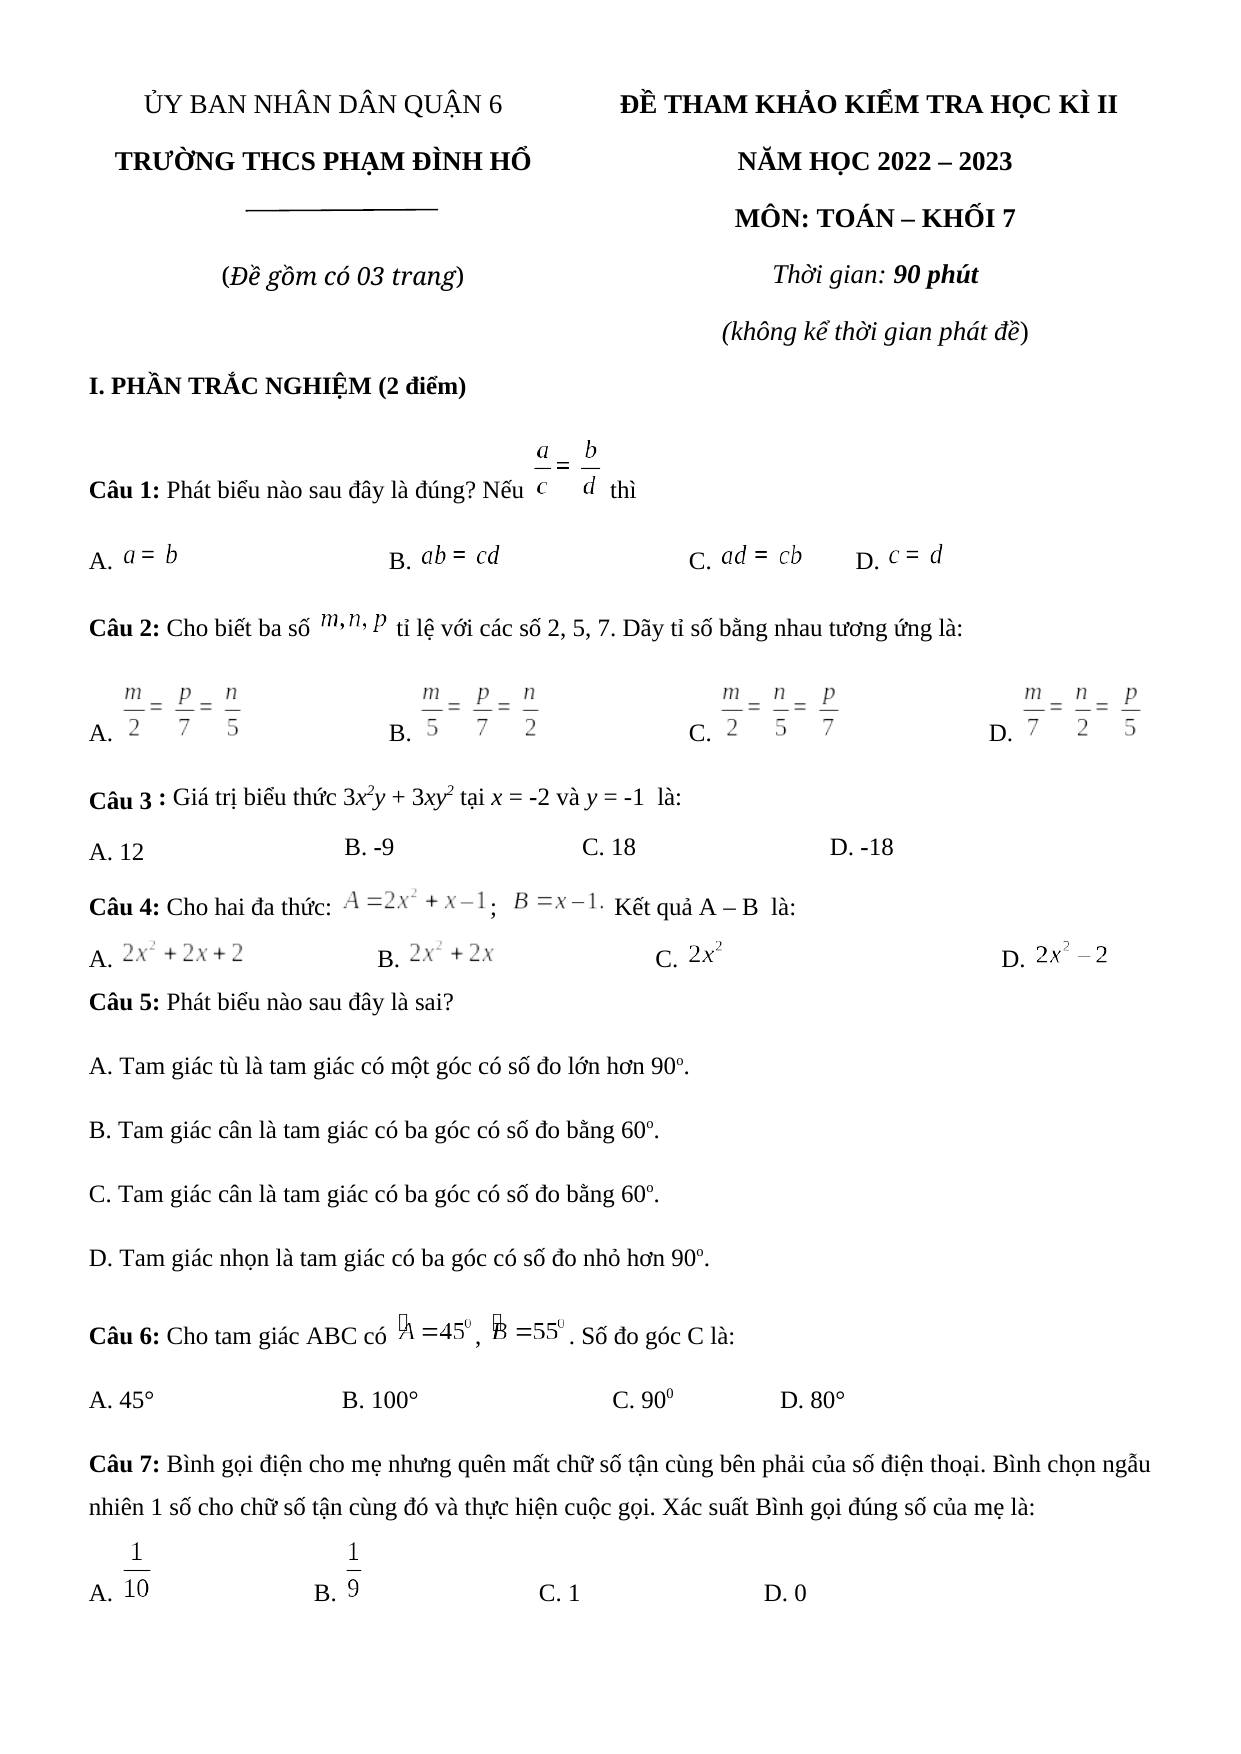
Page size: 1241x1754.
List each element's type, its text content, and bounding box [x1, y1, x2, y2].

text Câu 2: Cho biết ba số tỉ lệ với các số 2, 5, 7. Dãy tỉ số bằng nhau tương ứng là: [89, 610, 1152, 642]
text B. Tam giác cân là tam giác có ba góc có số đo bằng 60o. [89, 1115, 1152, 1144]
text D. Tam giác nhọn là tam giác có ba góc có số đo nhỏ hơn 90o. [89, 1243, 1152, 1272]
table_header ỦY BAN NHÂN DÂN QUẬN 6 TRƯỜNG THCS PHẠM ĐÌNH HỔ (Đề gồm có 03 trang) [89, 89, 558, 371]
text A. B. C. D. [89, 935, 1152, 973]
text Câu 4: Cho hai đa thức: ; Kết quả A – B là: [89, 882, 1152, 920]
text Câu 7: Bình gọi điện cho mẹ nhưng quên mất chữ số tận cùng bên phải của số điện thoại. Bình chọn ngẫu nhiên 1 số cho chữ số tận cùng đó và thực hiện cuộc gọi. Xác suất Bình gọi đúng số của mẹ là: [89, 1449, 1152, 1521]
text Câu 5: Phát biểu nào sau đây là sai? [89, 987, 1152, 1016]
text I. PHẦN TRẮC NGHIỆM (2 điểm) [89, 371, 1152, 399]
table_header ĐỀ THAM KHẢO KIỂM TRA HỌC KÌ II NĂM HỌC 2022 – 2023 MÔN: TOÁN – KHỐI 7 Thời gian: 90 phút (không kể thời gian phát đề) [558, 89, 1193, 371]
text Câu 1: Phát biểu nào sau đây là đúng? Nếu thì [89, 435, 1152, 504]
text A. B. C. D. [89, 539, 1152, 574]
text A. 12 B. -9 C. 18 D. -18 [89, 832, 1152, 865]
text C. Tam giác cân là tam giác có ba góc có số đo bằng 60o. [89, 1179, 1152, 1208]
text A. Tam giác tù là tam giác có một góc có số đo lớn hơn 90o. [89, 1051, 1152, 1080]
text Câu 3 : Giá trị biểu thức 3x2y + 3xy2 tại x = -2 và y = -1 là: [89, 782, 1152, 815]
text Câu 6: Cho tam giác ABC có , . Số đo góc C là: [89, 1307, 1152, 1350]
text A. 45° B. 100° C. 900 D. 80° [89, 1385, 1152, 1414]
text A. B. C. D. [89, 677, 1152, 746]
text A. B. C. 1 D. 0 [89, 1536, 1152, 1607]
